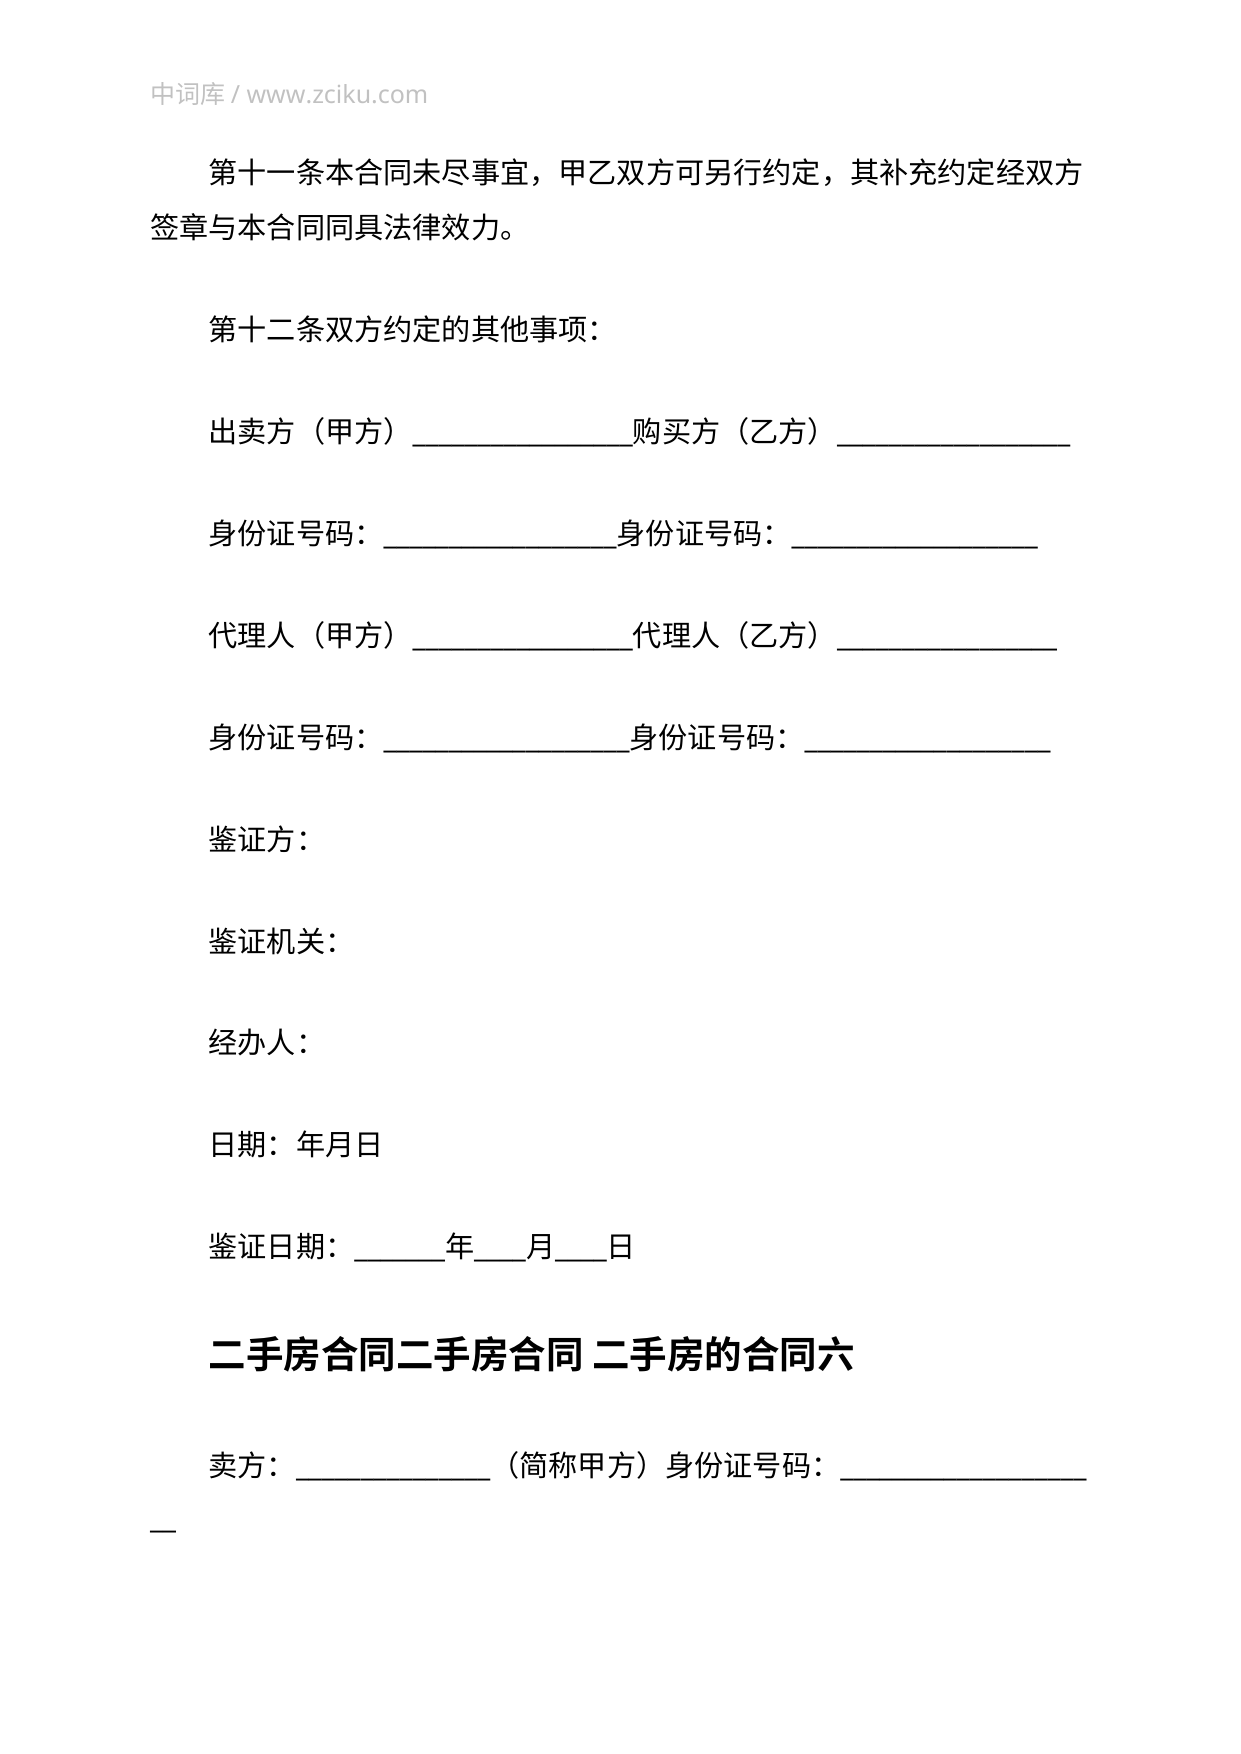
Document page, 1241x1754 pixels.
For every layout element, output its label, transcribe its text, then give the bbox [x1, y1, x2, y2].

text 代理人（甲方）_________________代理人（乙方）_________________ [150, 612, 1090, 655]
text 二手房合同二手房合同 二手房的合同六 [150, 1325, 1090, 1380]
text 经办人： [150, 1020, 1090, 1062]
text 第十一条本合同未尽事宜，甲乙双方可另行约定，其补充约定经双方签章与本合同同具法律效力。 [150, 150, 1090, 247]
text 身份证号码：___________________身份证号码：___________________ [150, 714, 1090, 757]
text 卖方：_______________（简称甲方）身份证号码：_____________________ [150, 1443, 1090, 1537]
text 鉴证方： [150, 816, 1090, 859]
text 出卖方（甲方）_________________购买方（乙方）__________________ [150, 408, 1090, 451]
text 身份证号码：__________________身份证号码：___________________ [150, 510, 1090, 553]
text 鉴证日期：_______年____月____日 [150, 1223, 1090, 1266]
text 鉴证机关： [150, 918, 1090, 960]
text 第十二条双方约定的其他事项： [150, 307, 1090, 349]
text 日期：年月日 [150, 1122, 1090, 1164]
